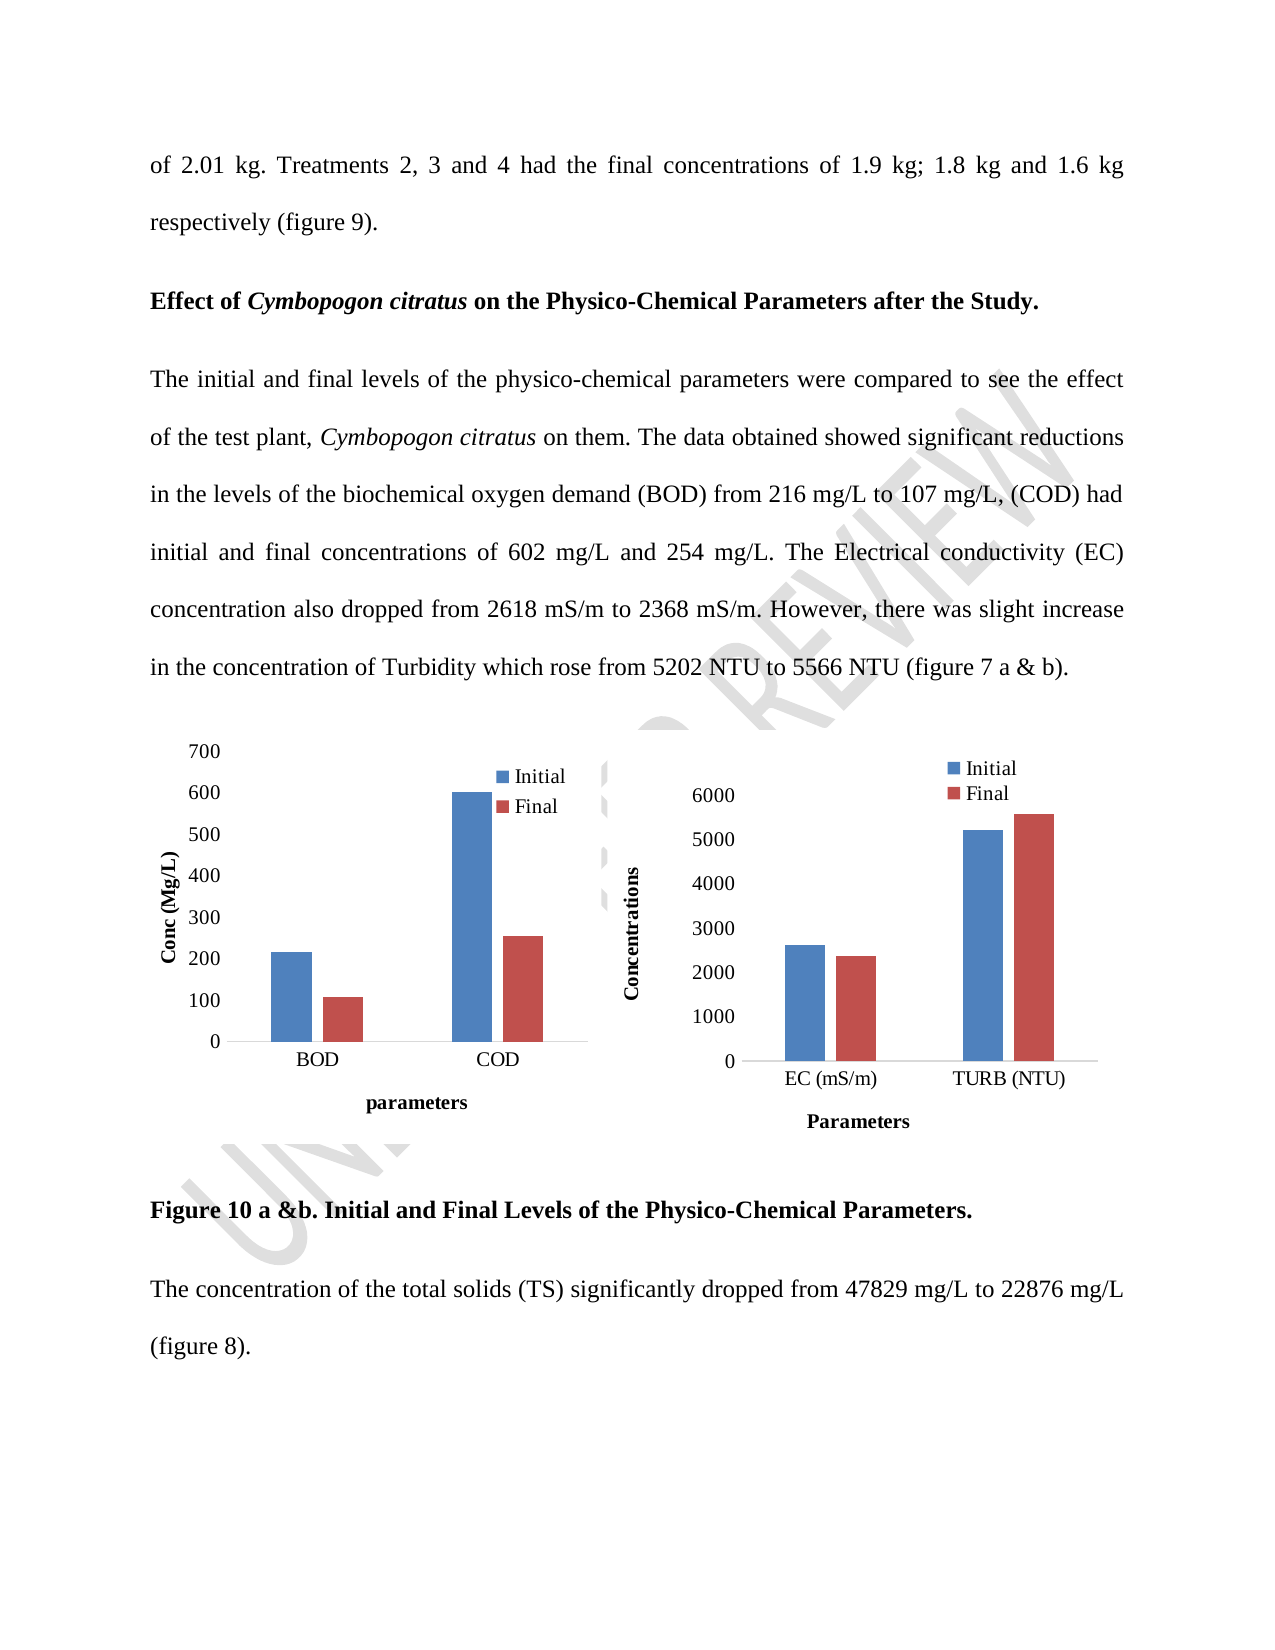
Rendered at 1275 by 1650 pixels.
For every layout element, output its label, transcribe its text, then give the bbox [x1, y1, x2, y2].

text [150, 150, 1125, 236]
text Figure 10 a &b. Initial and Final Levels of the Physico-Chemical Parameters. [150, 1195, 1125, 1224]
text Effect of Cymbopogon citratus on the Physico-Chemical Parameters after the Study. [150, 286, 1125, 314]
text The concentration of the total solids (TS) significantly dropped from 47829 mg/L to 22876 mg/L (figure 8). [150, 1274, 1125, 1360]
text The initial and final levels of the physico-chemical parameters were compared to see the effect of the test plant, Cymbopogon citratus on them. The data obtained showed significant reductions in the levels of the biochemical oxygen demand (BOD) from 216 mg/L to 107 mg/L, (COD) had initial and final concentrations of 602 mg/L and 254 mg/L. The Electrical conductivity (EC) concentration also dropped from 2618 mS/m to 2368 mS/m. However, there was slight increase in the concentration of Turbidity which rose from 5202 NTU to 5566 NTU (figure 7 a & b). [150, 364, 1125, 680]
